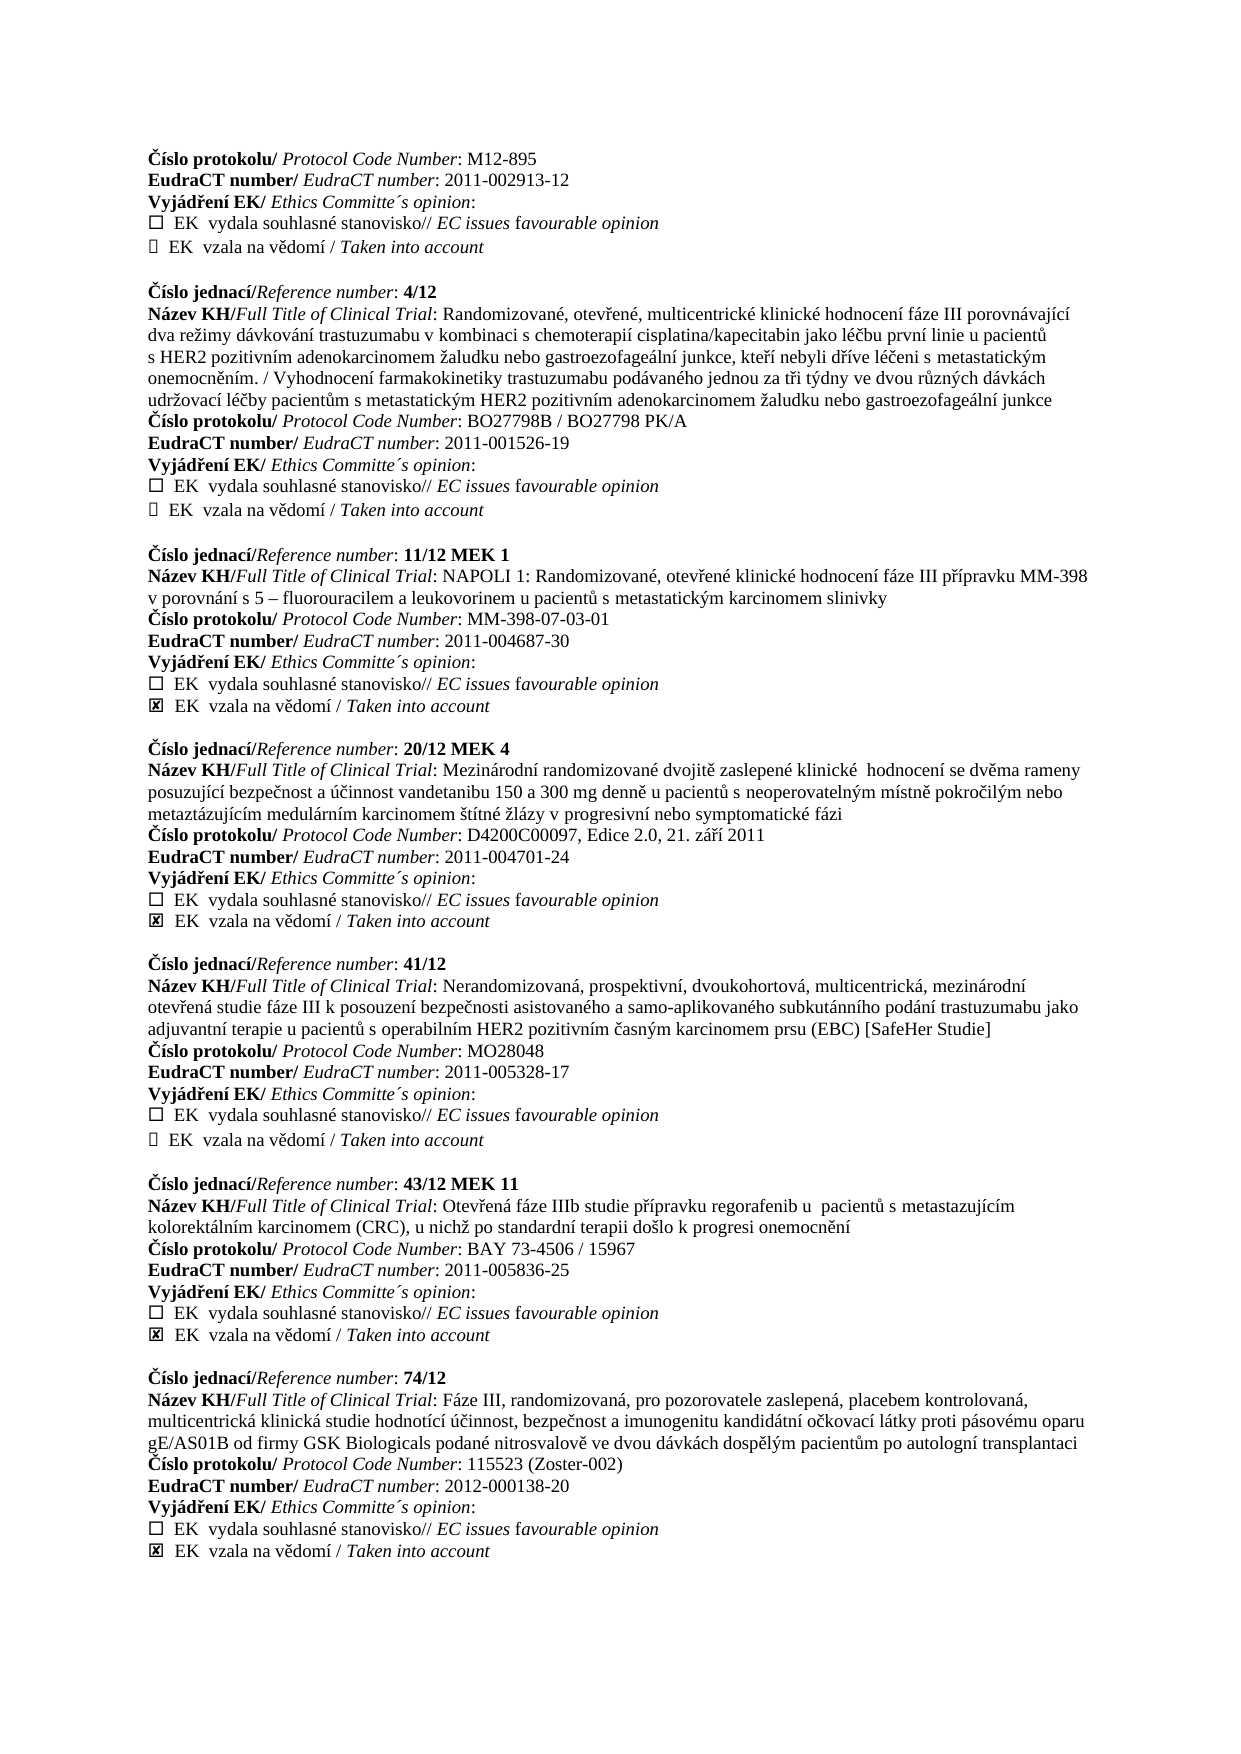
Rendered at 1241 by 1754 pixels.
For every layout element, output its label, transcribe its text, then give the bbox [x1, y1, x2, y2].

text Vyjádření EK/ Ethics Committe´s opinion: [148, 191, 1093, 212]
text Číslo jednací/Reference number: 4/12 [148, 281, 1093, 302]
text Číslo protokolu/ Protocol Code Number: BO27798B / BO27798 PK/A [148, 410, 1093, 432]
text Vyjádření EK/ Ethics Committe´s opinion: [148, 1281, 1093, 1302]
text Název KH/Full Title of Clinical Trial: Randomizované, otevřené, multicentrické klinické hodnocení fáze III porovnávající dva režimy dávkování trastuzumabu v kombinaci s chemoterapií cisplatina/kapecitabin jako léčbu první linie u pacientů s HER2 pozitivním adenokarcinomem žaludku nebo gastroezofageální junkce, kteří nebyli dříve léčeni s metastatickým onemocněním. / Vyhodnocení farmakokinetiky trastuzumabu podávaného jednou za tři týdny ve dvou různých dávkách udržovací léčby pacientům s metastatickým HER2 pozitivním adenokarcinomem žaludku nebo gastroezofageální junkce [148, 302, 1093, 410]
text EK vydala souhlasné stanovisko// EC issues favourable opinion [148, 475, 1093, 497]
text Číslo protokolu/ Protocol Code Number: MM-398-07-03-01 [148, 608, 1093, 630]
text EudraCT number/ EudraCT number: 2011-004687-30 [148, 630, 1093, 651]
text EK vzala na vědomí / Taken into account [148, 1324, 1093, 1345]
text Číslo jednací/Reference number: 11/12 MEK 1 [148, 544, 1093, 565]
text Číslo protokolu/ Protocol Code Number: M12-895 [148, 148, 1093, 169]
text Vyjádření EK/ Ethics Committe´s opinion: [148, 453, 1093, 475]
text EK vydala souhlasné stanovisko// EC issues favourable opinion [148, 673, 1093, 694]
text EudraCT number/ EudraCT number: 2011-005328-17 [148, 1061, 1093, 1083]
text  EK vzala na vědomí / Taken into account [148, 234, 1093, 259]
text EK vydala souhlasné stanovisko// EC issues favourable opinion [148, 212, 1093, 234]
text Název KH/Full Title of Clinical Trial: NAPOLI 1: Randomizované, otevřené klinické hodnocení fáze III přípravku MM-398 v porovnání s 5 – fluorouracilem a leukovorinem u pacientů s metastatickým karcinomem slinivky [148, 565, 1093, 608]
text Číslo jednací/Reference number: 74/12 [148, 1367, 1093, 1388]
text Vyjádření EK/ Ethics Committe´s opinion: [148, 1496, 1093, 1518]
text Název KH/Full Title of Clinical Trial: Mezinárodní randomizované dvojitě zaslepené klinické hodnocení se dvěma rameny posuzující bezpečnost a účinnost vandetanibu 300 mg denně u pacientů s neoperovatelným místně pokročilým nebo metaztázujícím medulárním karcinomem štítné žlázy v progresivní nebo symptomatické fázi [148, 759, 1093, 824]
text Název KH/Full Title of Clinical Trial: Fáze III, randomizovaná, pro pozorovatele zaslepená, placebem kontrolovaná, multicentrická klinická studie hodnotící účinnost, bezpečnost a imunogenitu kandidátní očkovací látky proti pásovému oparu gE/AS01B od firmy GSK Biologicals podané nitrosvalově ve dvou dávkách dospělým pacientům po autologní transplantaci [148, 1388, 1093, 1453]
text EudraCT number/ EudraCT number: 2011-004701-24 [148, 846, 1093, 867]
text Číslo jednací/Reference number: 20/12 MEK 4 [148, 738, 1093, 759]
text EK vzala na vědomí / Taken into account [148, 910, 1093, 932]
text Číslo protokolu/ Protocol Code Number: D4200C00097, Edice 2.0, 21. září 2011 [148, 824, 1093, 846]
text EudraCT number/ EudraCT number: 2011-002913-12 [148, 169, 1093, 191]
text Název KH/Full Title of Clinical Trial: Nerandomizovaná, prospektivní, dvoukohortová, multicentrická, mezinárodní otevřená studie fáze III k posouzení bezpečnosti asistovaného a samo-aplikovaného subkutánního podání trastuzumabu jako adjuvantní terapie u pacientů s operabilním HER2 pozitivním časným karcinomem prsu (EBC) [SafeHer Studie] [148, 975, 1093, 1039]
text  EK vzala na vědomí / Taken into account [148, 1126, 1093, 1151]
text Název KH/Full Title of Clinical Trial: Otevřená fáze IIIb studie přípravku regorafenib u pacientů s metastazujícím kolorektálním karcinomem (CRC), u nichž po standardní terapii došlo k progresi onemocnění [148, 1194, 1093, 1238]
text EK vydala souhlasné stanovisko// EC issues favourable opinion [148, 889, 1093, 910]
text EudraCT number/ EudraCT number: 2012-000138-20 [148, 1475, 1093, 1496]
text EK vydala souhlasné stanovisko// EC issues favourable opinion [148, 1518, 1093, 1539]
text Číslo jednací/Reference number: 43/12 MEK 11 [148, 1173, 1093, 1194]
text EudraCT number/ EudraCT number: 2011-005836-25 [148, 1259, 1093, 1281]
text Číslo protokolu/ Protocol Code Number: MO28048 [148, 1039, 1093, 1061]
text EK vydala souhlasné stanovisko// EC issues favourable opinion [148, 1104, 1093, 1126]
text EudraCT number/ EudraCT number: 2011-001526-19 [148, 432, 1093, 453]
text Číslo jednací/Reference number: 41/12 [148, 953, 1093, 975]
text Vyjádření EK/ Ethics Committe´s opinion: [148, 867, 1093, 889]
text Vyjádření EK/ Ethics Committe´s opinion: [148, 1083, 1093, 1104]
text  EK vzala na vědomí / Taken into account [148, 497, 1093, 522]
text EK vzala na vědomí / Taken into account [148, 1539, 1093, 1561]
text Vyjádření EK/ Ethics Committe´s opinion: [148, 651, 1093, 673]
text Číslo protokolu/ Protocol Code Number: 115523 (Zoster-002) [148, 1453, 1093, 1475]
text Číslo protokolu/ Protocol Code Number: BAY 73-4506 / 15967 [148, 1238, 1093, 1259]
text EK vydala souhlasné stanovisko// EC issues favourable opinion [148, 1302, 1093, 1324]
text EK vzala na vědomí / Taken into account [148, 694, 1093, 716]
